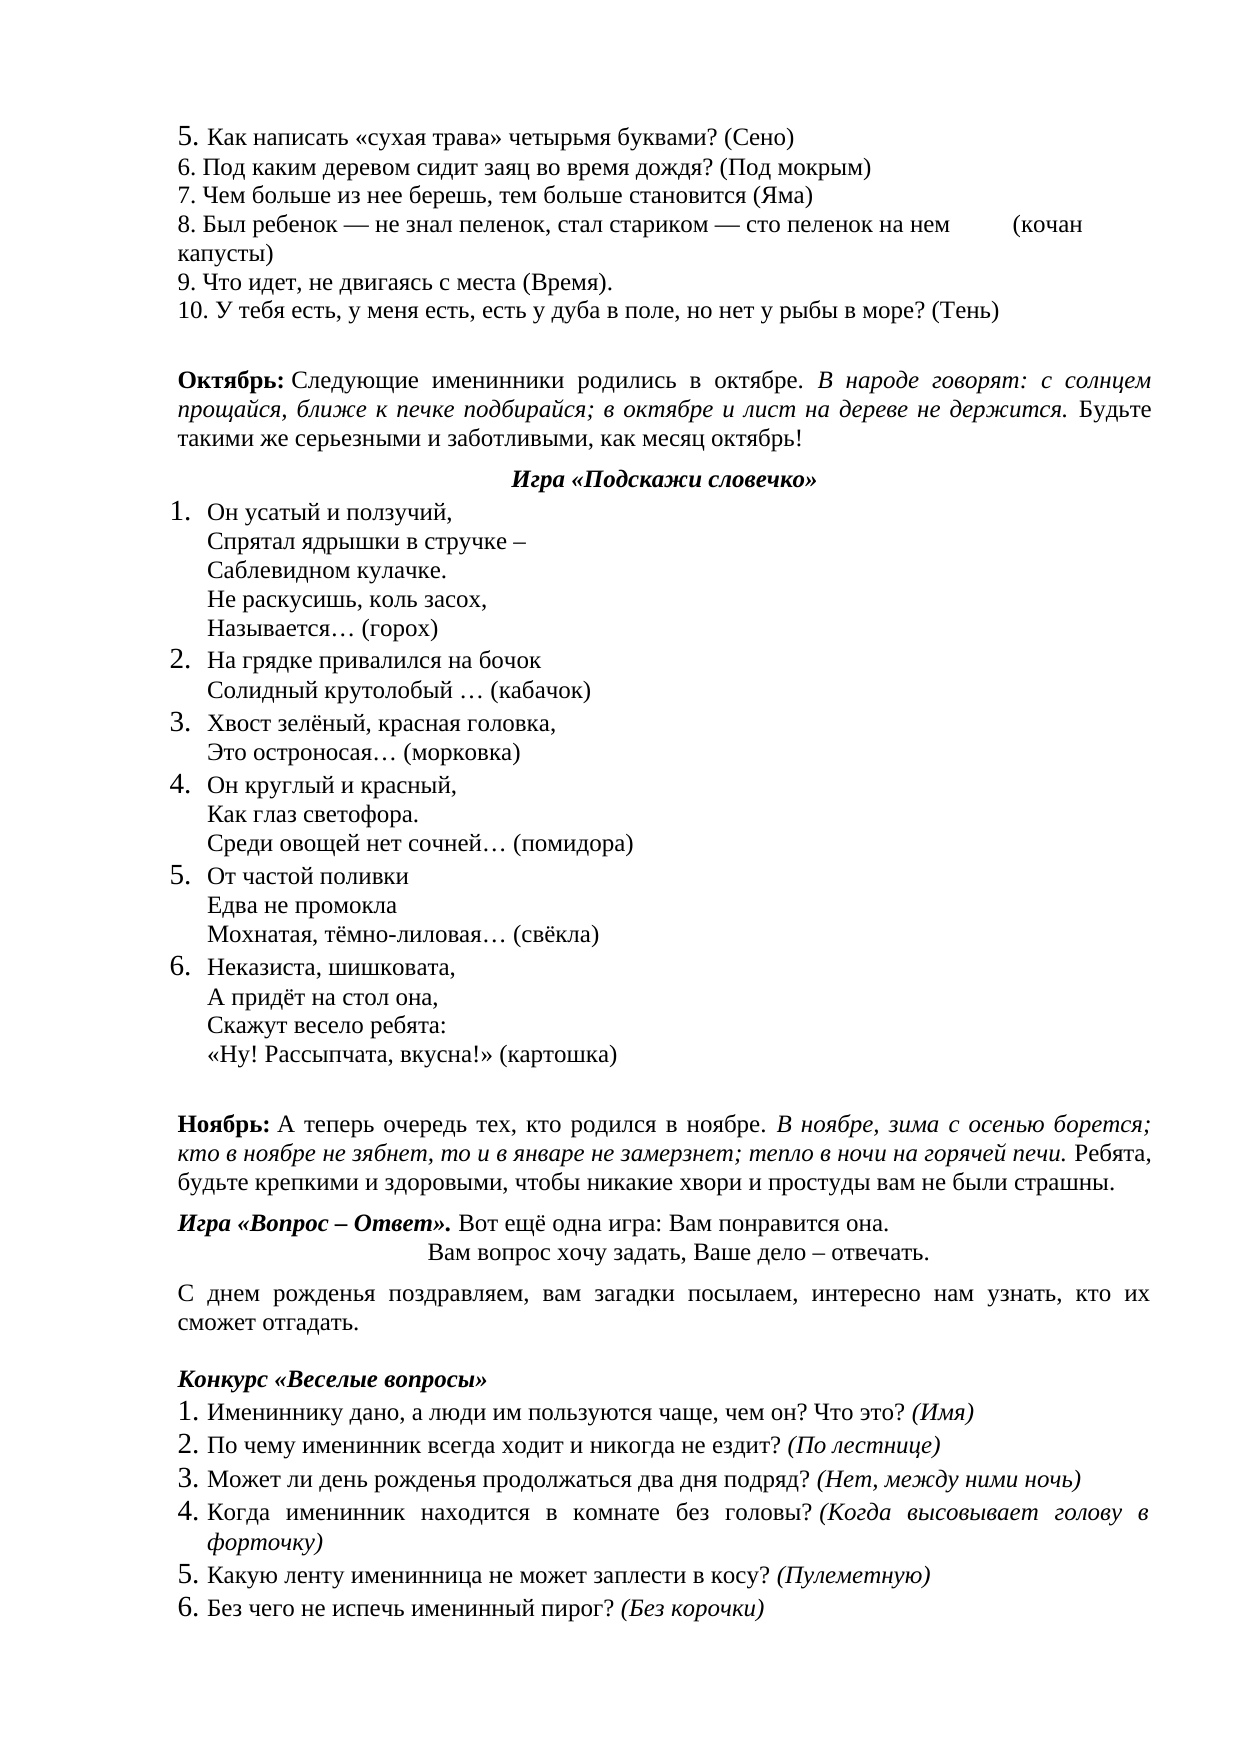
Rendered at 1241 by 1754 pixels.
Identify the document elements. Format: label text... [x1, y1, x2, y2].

text Это остроносая… (морковка) [207, 737, 1152, 766]
list От частой поливки [169, 857, 1152, 891]
text Называется… (горох) [207, 613, 1152, 641]
text Конкурс «Веселые вопросы» [177, 1335, 1152, 1393]
text А придёт на стол она, [207, 982, 1152, 1010]
list Когда именинник находится в комнате без головы? (Когда высовывает голову в форточку) [177, 1493, 1149, 1556]
text Спрятал ядрышки в стручке – [207, 526, 1152, 555]
text Солидный крутолобый … (кабачок) [207, 675, 1152, 704]
list Какую ленту именинница не может заплести в косу? (Пулеметную) [177, 1556, 1149, 1589]
text Ноябрь: А теперь очередь тех, кто родился в ноябре. В ноябре, зима с осенью борется; кто в ноябре не зябнет, то и в январе не замерзнет; тепло в ночи на горячей печи. Ребята, будьте крепкими и здоровыми, чтобы никакие хвори и простуды вам не были страшны. [177, 1109, 1152, 1195]
text Среди овощей нет сочней… (помидора) [207, 828, 1152, 857]
text Игра «Подскажи словечко» [177, 464, 1152, 493]
list Хвост зелёный, красная головка, [169, 704, 1152, 737]
text Едва не промокла [207, 891, 1152, 919]
text С днем рожденья поздравляем, вам загадки посылаем, интересно нам узнать, кто их сможет отгадать. [177, 1278, 1152, 1335]
list По чему именинник всегда ходит и никогда не ездит? (По лестнице) [177, 1426, 1148, 1460]
text Мохнатая, тёмно-лиловая… (свёкла) [207, 919, 1152, 948]
list Он усатый и ползучий, [169, 493, 1152, 526]
list Неказиста, шишковата, [169, 948, 1152, 982]
list Имениннику дано, а люди им пользуются чаще, чем он? Что это? (Имя) [177, 1393, 1148, 1426]
text Октябрь: Следующие именинники родились в октябре. В народе говорят: с солнцем прощайся, ближе к печке подбирайся; в октябре и лист на дереве не держится. Будьте такими же серьезными и заботливыми, как месяц октябрь! [177, 365, 1152, 452]
list Без чего не испечь именинный пирог? (Без корочки) [177, 1589, 1152, 1623]
text Не раскусишь, коль засох, [207, 584, 1152, 613]
text «Ну! Рассыпчата, вкусна!» (картошка) [207, 1039, 1152, 1068]
list Как написать «сухая трава» четырьмя буквами? (Сено) [177, 118, 1152, 152]
text 9. Что идет, не двигаясь с места (Время). [177, 267, 1152, 295]
text Игра «Вопрос – Ответ». Вот ещё одна игра: Вам понравится она. [177, 1208, 1152, 1237]
text 8. Был ребенок — не знал пеленок, стал стариком — сто пеленок на нем (кочан капусты) [177, 209, 1152, 267]
text 6. Под каким деревом сидит заяц во время дождя? (Под мокрым) [177, 152, 1152, 180]
text Скажут весело ребята: [207, 1010, 1152, 1039]
text 10. У тебя есть, у меня есть, есть у дуба в поле, но нет у рыбы в море? (Тень) [177, 295, 1152, 324]
list Он круглый и красный, [169, 766, 1152, 799]
text Саблевидном кулачке. [207, 555, 1152, 584]
text Вам вопрос хочу задать, Ваше дело – отвечать. [177, 1237, 1152, 1265]
list На грядке привалился на бочок [169, 641, 1152, 675]
list Может ли день рожденья продолжаться два дня подряд? (Нет, между ними ночь) [177, 1460, 1147, 1493]
text Как глаз светофора. [207, 799, 1152, 828]
text 7. Чем больше из нее берешь, тем больше становится (Яма) [177, 180, 1152, 209]
